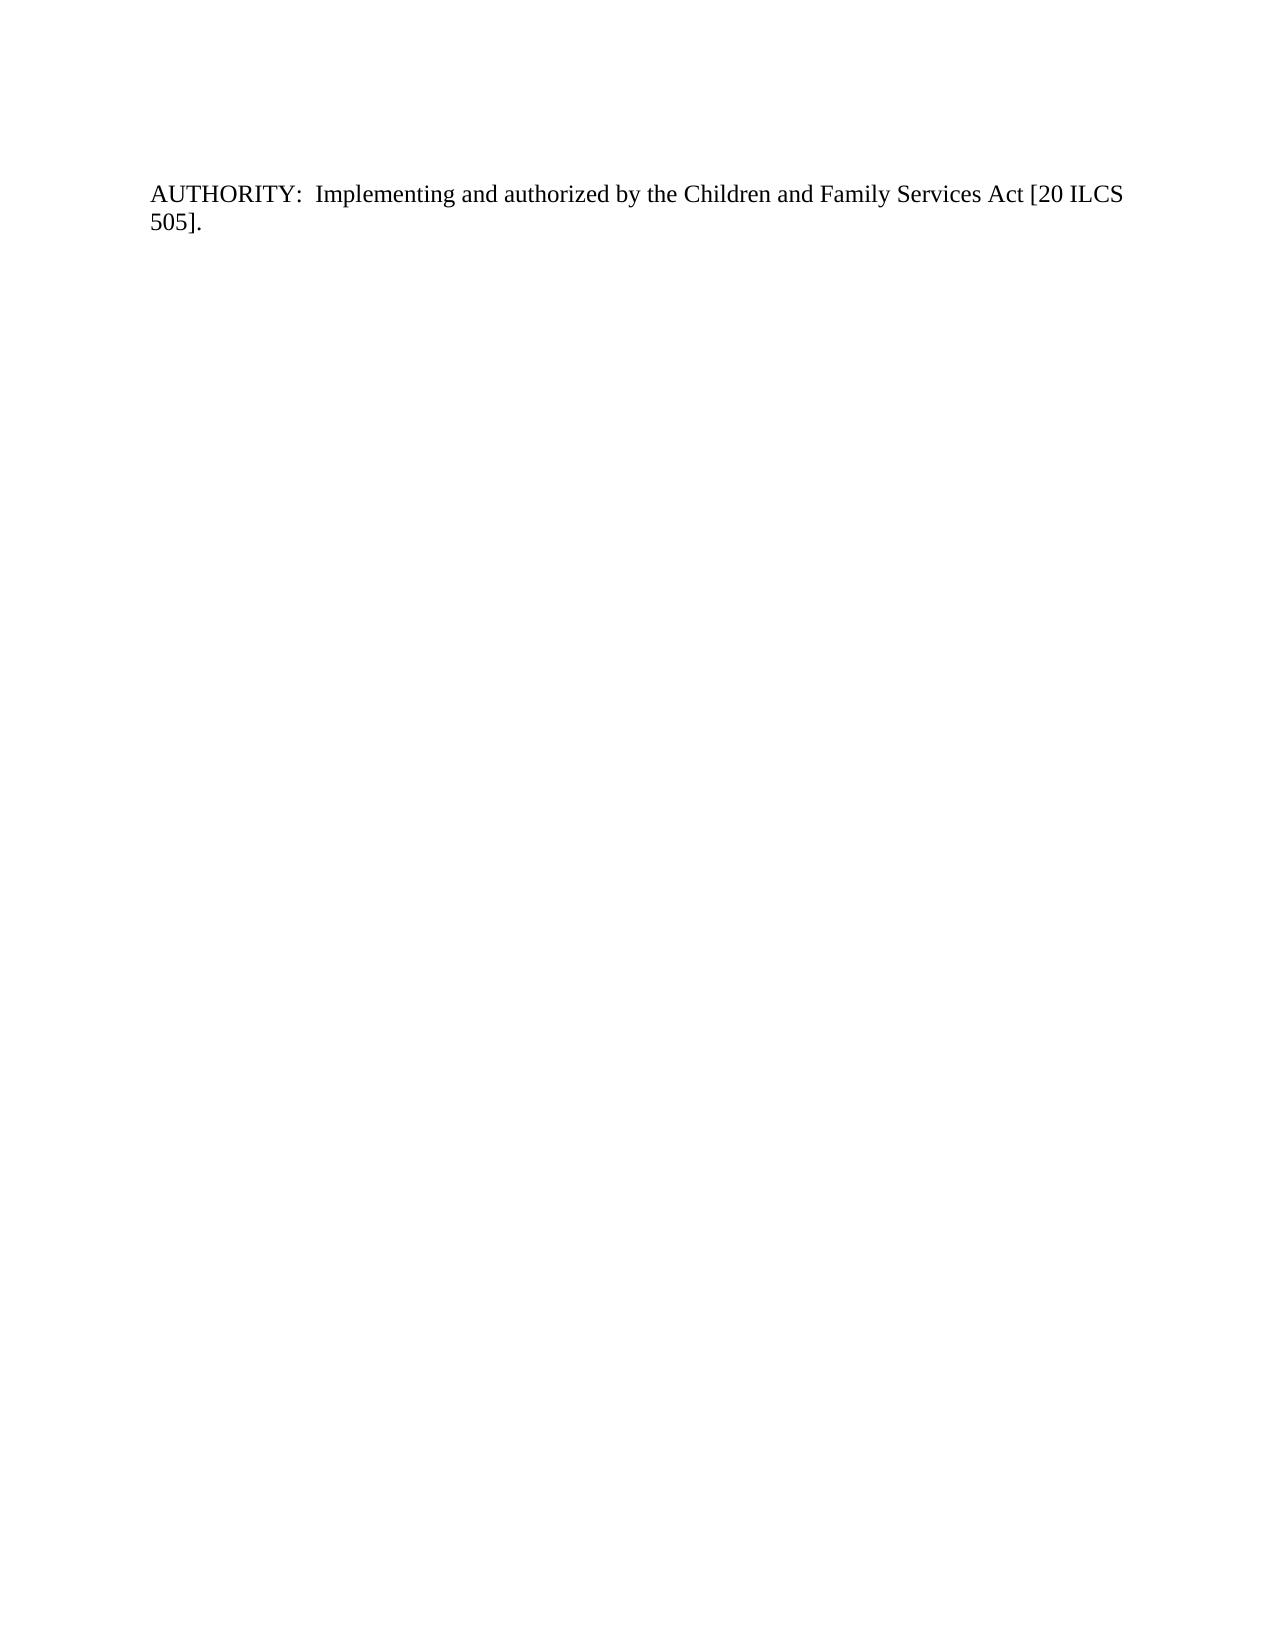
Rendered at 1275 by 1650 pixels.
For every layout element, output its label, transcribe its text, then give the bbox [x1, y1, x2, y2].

text AUTHORITY: Implementing and authorized by the Children and Family Services Act [20 ILCS 505]. [150, 179, 1125, 236]
